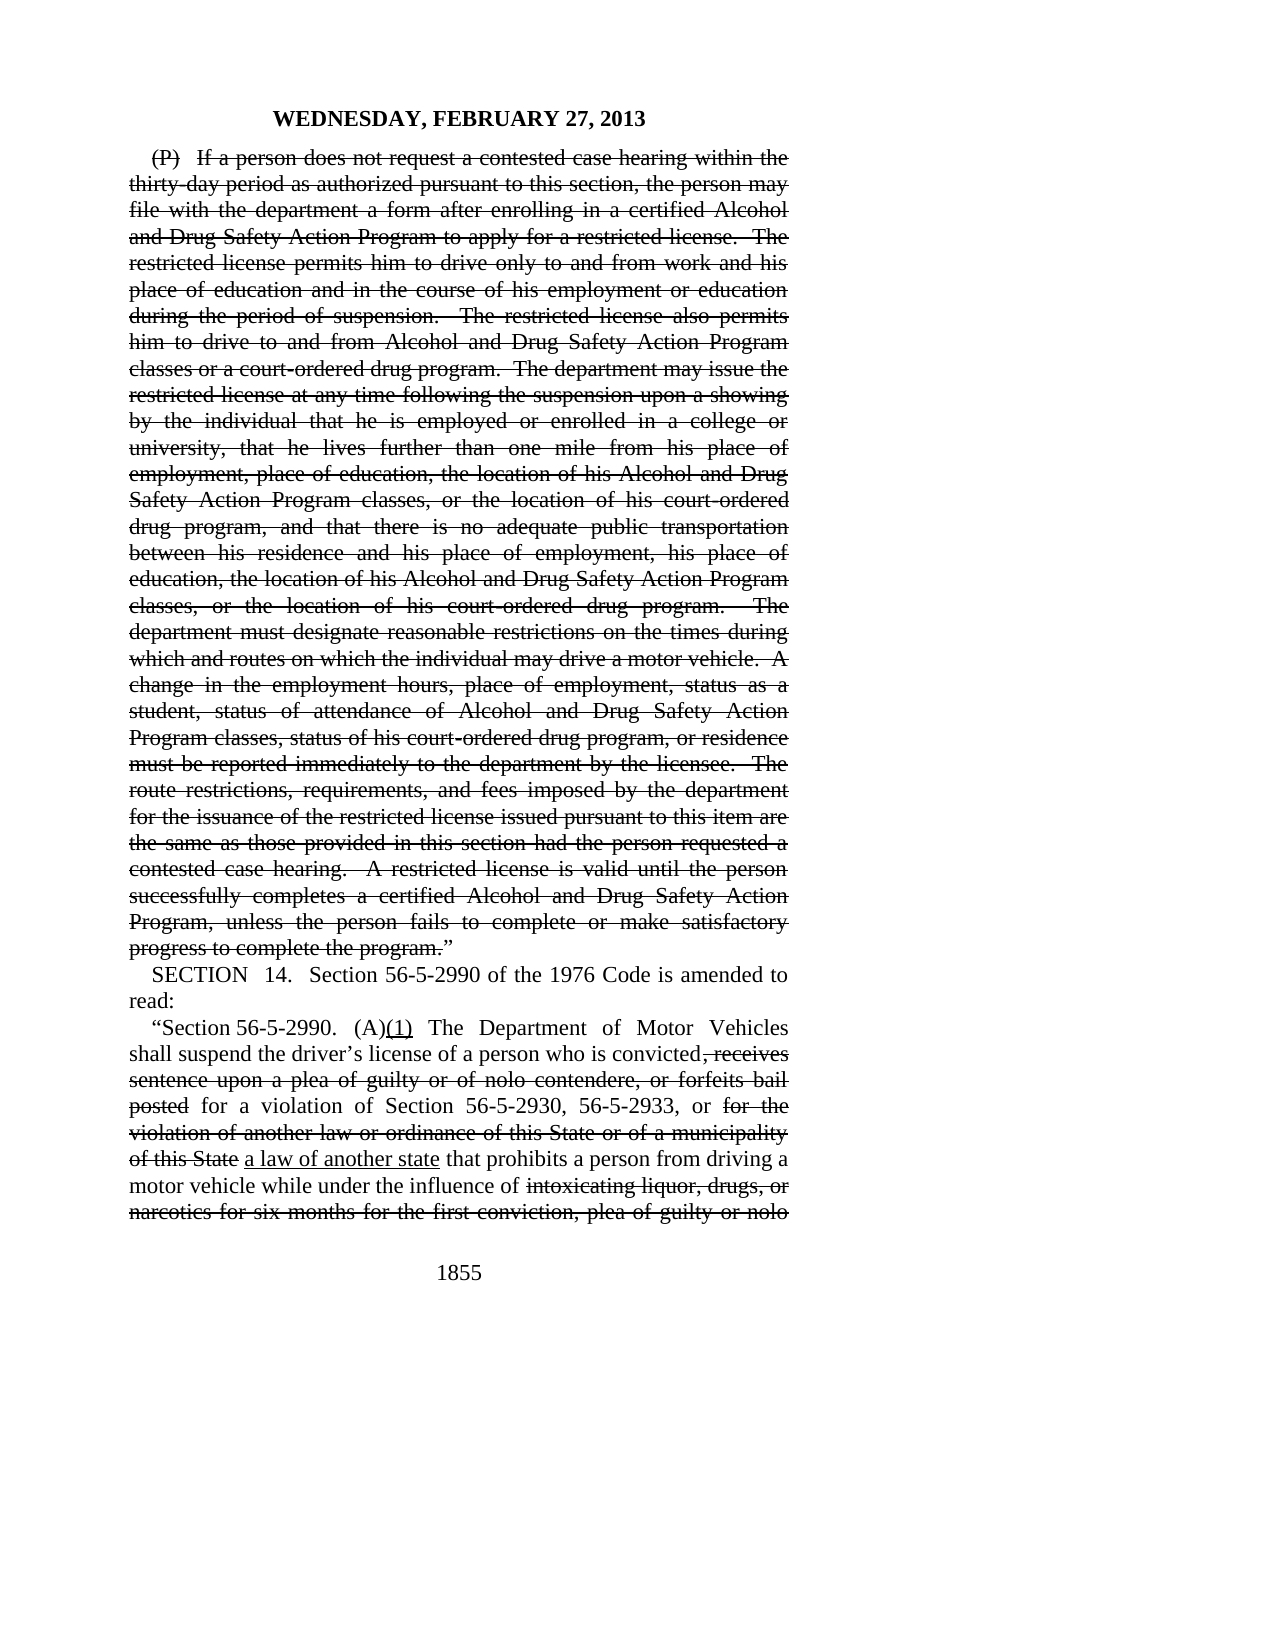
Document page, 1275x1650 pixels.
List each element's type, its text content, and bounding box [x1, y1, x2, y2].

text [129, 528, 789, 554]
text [129, 1082, 789, 1212]
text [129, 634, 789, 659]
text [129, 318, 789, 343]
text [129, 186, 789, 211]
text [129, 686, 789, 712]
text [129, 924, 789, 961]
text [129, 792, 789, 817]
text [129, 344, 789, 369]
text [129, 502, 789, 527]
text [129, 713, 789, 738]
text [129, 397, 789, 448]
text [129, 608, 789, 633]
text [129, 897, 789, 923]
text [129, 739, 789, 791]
text SECTION 14. Section 56-5-2990 of the 1976 Code is amended to read: [129, 961, 789, 1013]
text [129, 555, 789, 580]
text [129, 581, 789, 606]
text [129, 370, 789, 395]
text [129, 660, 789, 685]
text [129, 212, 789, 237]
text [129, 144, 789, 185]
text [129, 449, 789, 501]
